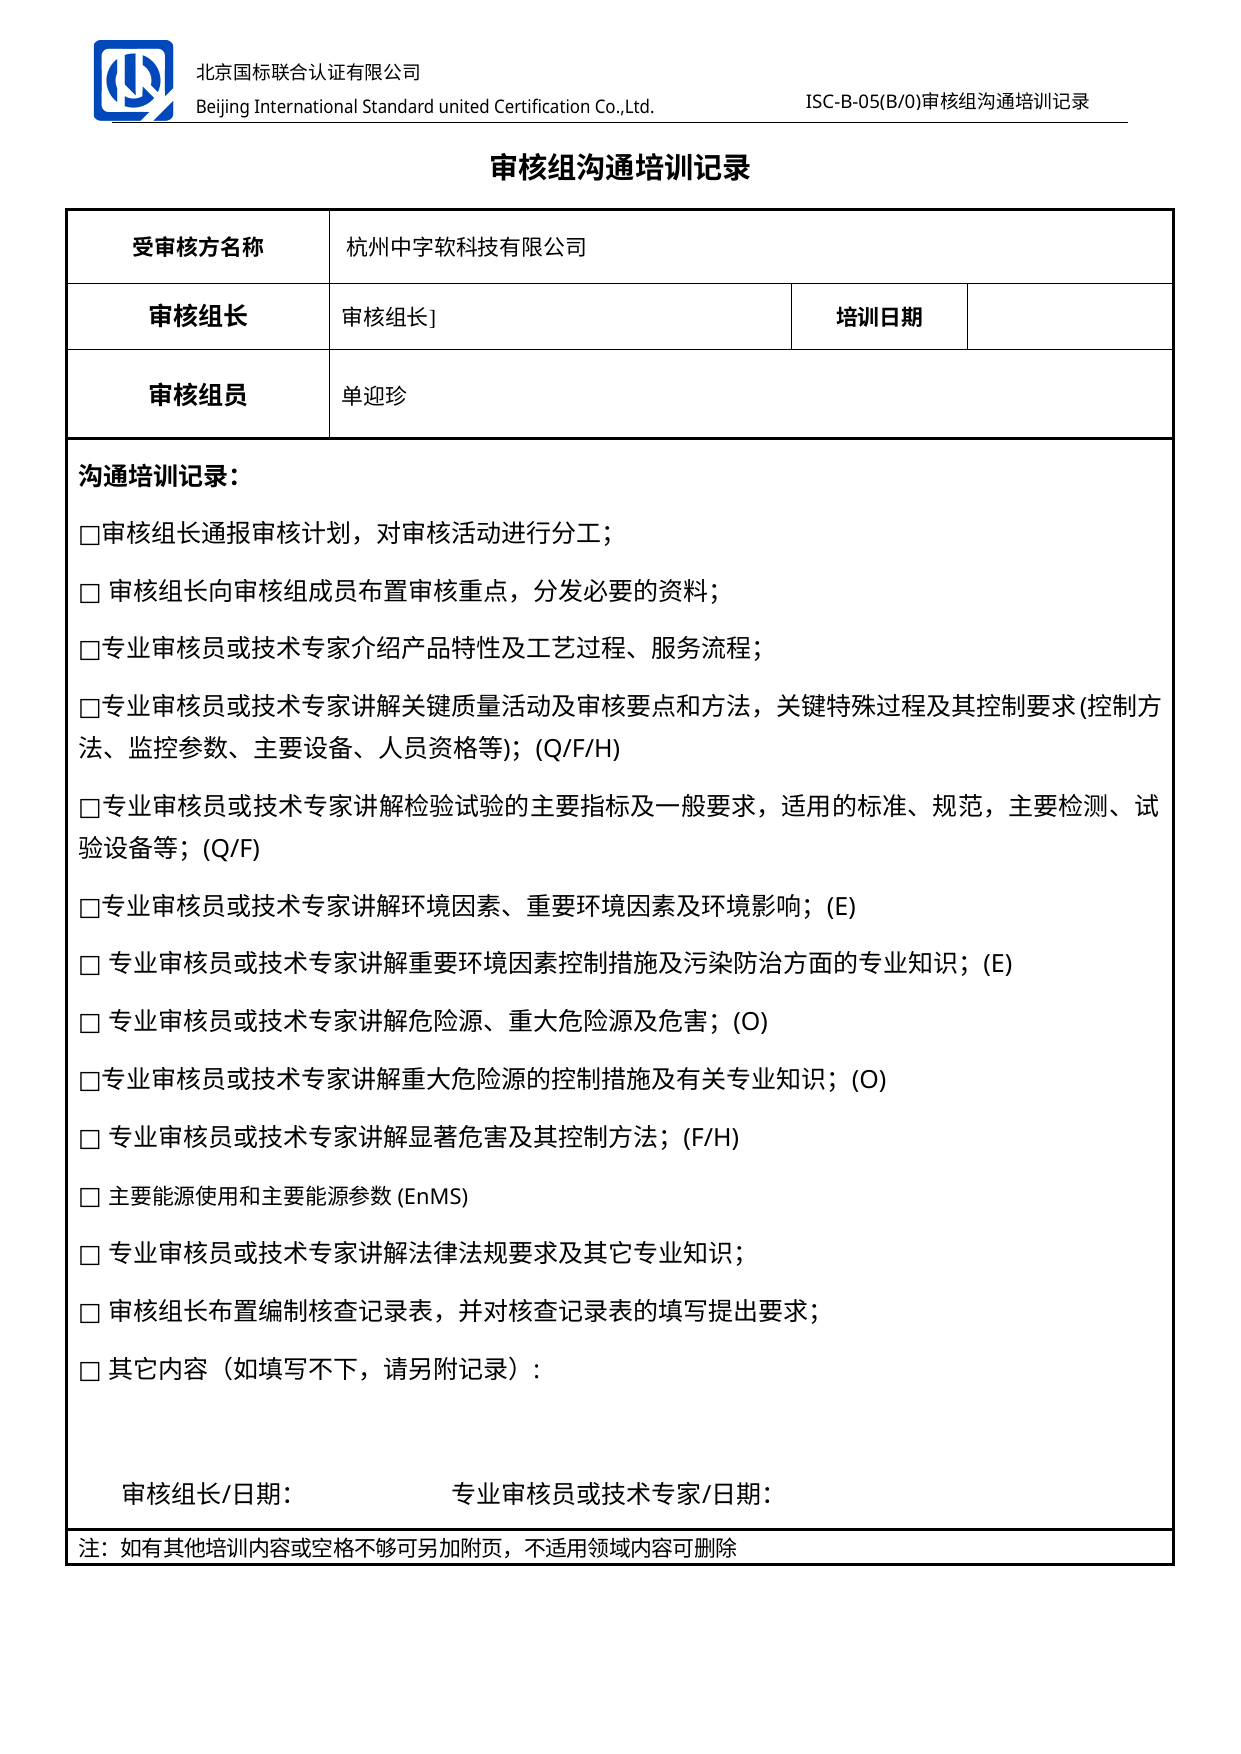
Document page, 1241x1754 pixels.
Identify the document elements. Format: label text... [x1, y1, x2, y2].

table_cell 沟通培训记录： □审核组长通报审核计划，对审核活动进行分工； □ 审核组长向审核组成员布置审核重点，分发必要的资料； □专业审核员或技术专家介绍产品特性及工艺过程、服务流程； □专业审核员或技术专家讲解关键质量活动及审核要点和方法，关键特殊过程及其控制要求(控制方法、监控参数、主要设备、人员资格等)；(Q/F/H) □专业审核员或技术专家讲解检验试验的主要指标及一般要求，适用的标准、规范，主要检测、试验设备等；(Q/F) □专业审核员或技术专家讲解环境因素、重要环境因素及环境影响；(E) □ 专业审核员或技术专家讲解重要环境因素控制措施及污染防治方面的专业知识；(E) □ 专业审核员或技术专家讲解危险源、重大危险源及危害；(O) □专业审核员或技术专家讲解重大危险源的控制措施及有关专业知识；(O) □ 专业审核员或技术专家讲解显著危害及其控制方法；(F/H) □ 主要能源使用和主要能源参数 (EnMS) □ 专业审核员或技术专家讲解法律法规要求及其它专业知识； □ 审核组长布置编制核查记录表，并对核查记录表的填写提出要求； □ 其它内容（如填写不下，请另附记录）: 审核组长/日期： 专业审核员或技术专家/日期： [68, 440, 1172, 1528]
table_cell 审核组员 [68, 350, 329, 437]
text 审核组沟通培训记录 [112, 144, 1128, 186]
table_cell 审核组长 [68, 284, 329, 349]
picture [93, 40, 174, 121]
table_header 杭州中字软科技有限公司 [330, 211, 1172, 282]
table_cell 单迎珍 [330, 350, 1172, 437]
table_cell 培训日期 [792, 284, 967, 349]
table_cell 审核组长] [330, 284, 791, 349]
table_cell 注：如有其他培训内容或空格不够可另加附页，不适用领域内容可删除 [68, 1531, 1172, 1563]
table_header 受审核方名称 [68, 211, 329, 282]
table_cell [968, 284, 1172, 349]
